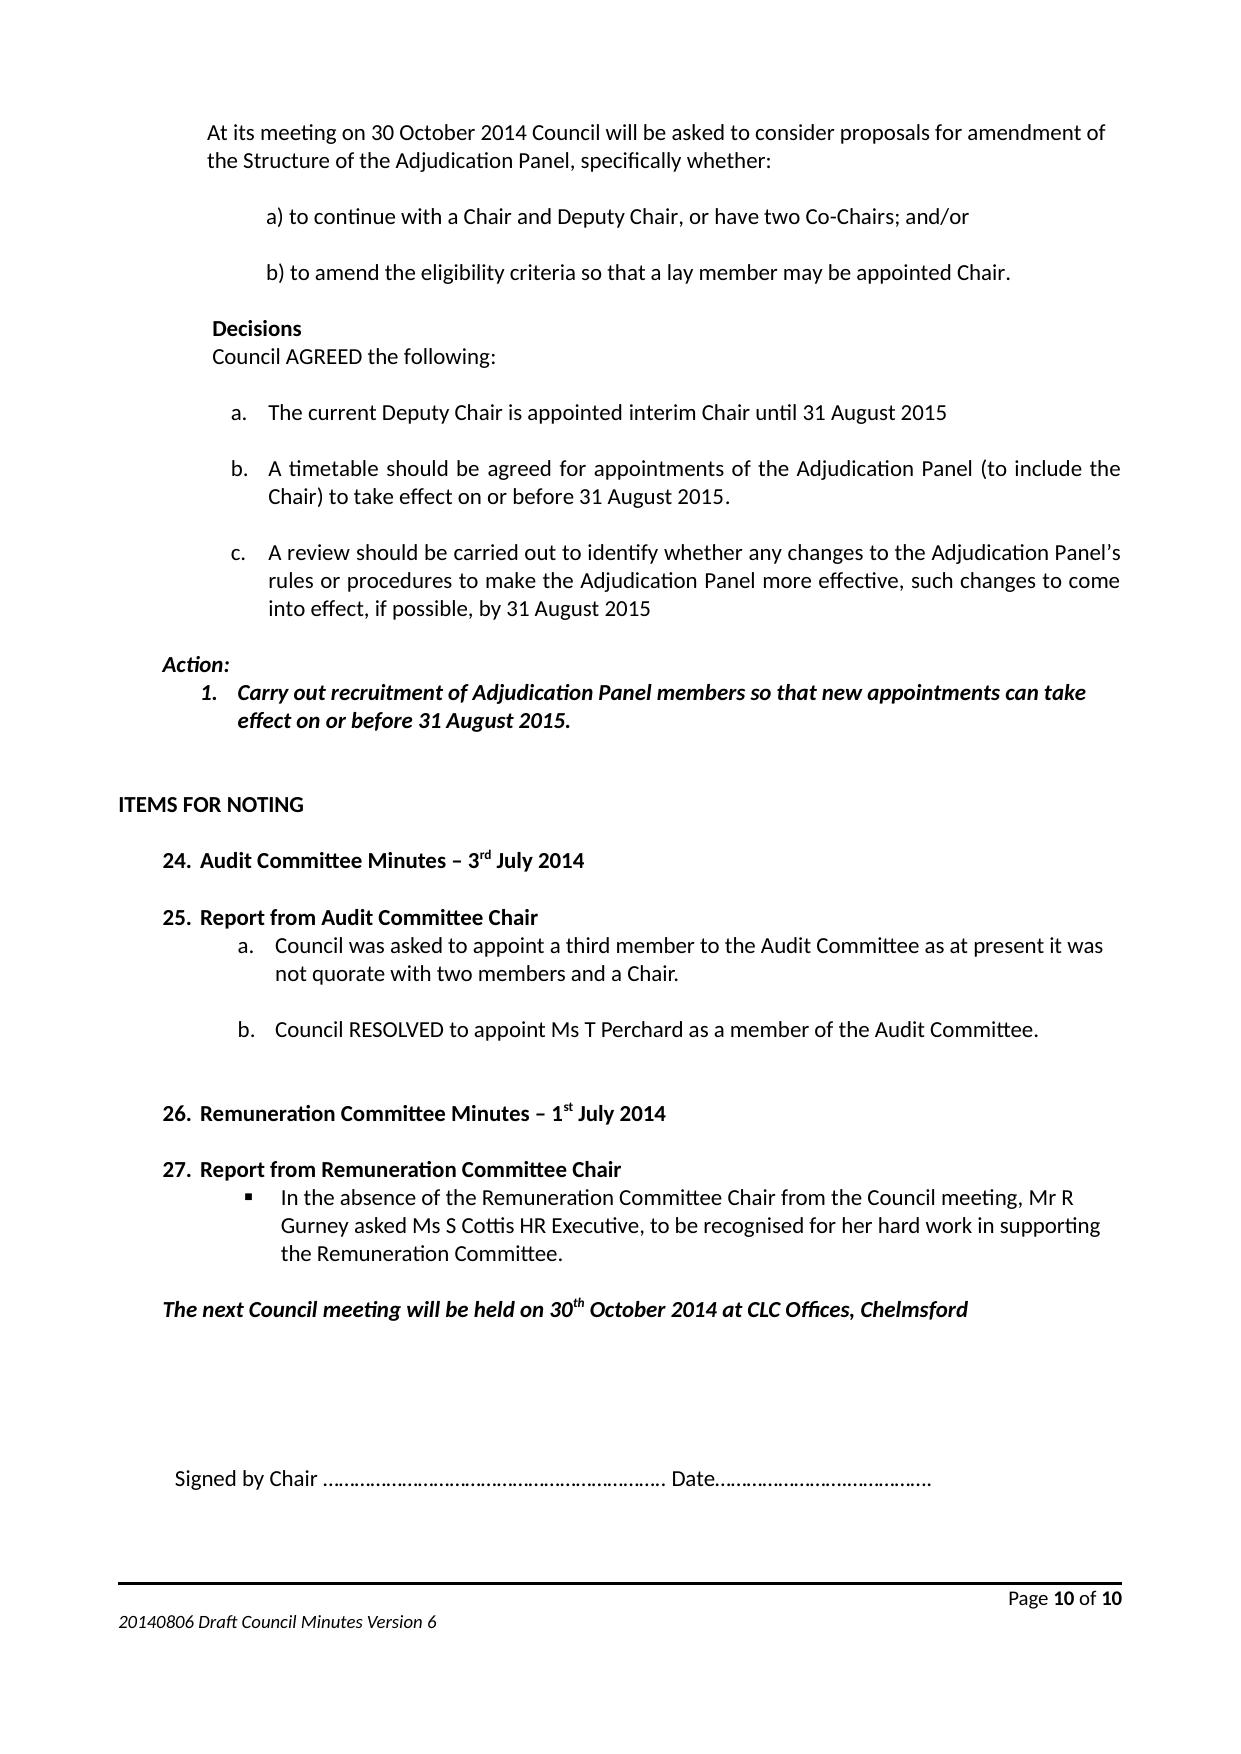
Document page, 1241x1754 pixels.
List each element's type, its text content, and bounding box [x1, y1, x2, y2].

list A review should be carried out to identify whether any changes to the Adjudication Panel’s rules or procedures to make the Adjudication Panel more effective, such changes to come into effect, if possible, by 31 August 2015 [231, 538, 1122, 622]
text At its meeting on 30 October 2014 Council will be asked to consider proposals for amendment of the Structure of the Adjudication Panel, specifically whether: [207, 118, 1122, 174]
list b) to amend the eligibility criteria so that a lay member may be appointed Chair. [236, 258, 1122, 286]
list Council was asked to appoint a third member to the Audit Committee as at present it was not quorate with two members and a Chair. [237, 931, 1122, 987]
list The current Deputy Chair is appointed interim Chair until 31 August 2015 [231, 398, 1122, 426]
list Audit Committee Minutes – 3rd July 2014 [162, 847, 1122, 875]
text Decisions [207, 314, 1122, 342]
list Report from Remuneration Committee Chair [162, 1155, 1122, 1183]
list Council RESOLVED to appoint Ms T Perchard as a member of the Audit Committee. [237, 1015, 1122, 1043]
list Remuneration Committee Minutes – 1st July 2014 [162, 1099, 1122, 1127]
text ITEMS FOR NOTING [118, 791, 1122, 819]
list A timetable should be agreed for appointments of the Adjudication Panel (to include the Chair) to take effect on or before 31 August 2015. [231, 454, 1122, 510]
text Signed by Chair ……………………………………………………….. Date…………………….……………. [118, 1464, 1122, 1492]
list a) to continue with a Chair and Deputy Chair, or have two Co-Chairs; and/or [236, 202, 1122, 230]
list Carry out recruitment of Adjudication Panel members so that new appointments can take effect on or before 31 August 2015. [200, 678, 1122, 734]
list In the absence of the Remuneration Committee Chair from the Council meeting, Mr R Gurney asked Ms S Cottis HR Executive, to be recognised for her hard work in supporting the Remuneration Committee. [243, 1183, 1122, 1267]
text Council AGREED the following: [207, 342, 1122, 370]
list Report from Audit Committee Chair [162, 903, 1122, 931]
text The next Council meeting will be held on 30th October 2014 at CLC Offices, Chelmsford [162, 1295, 1122, 1323]
text Action: [162, 651, 1122, 678]
